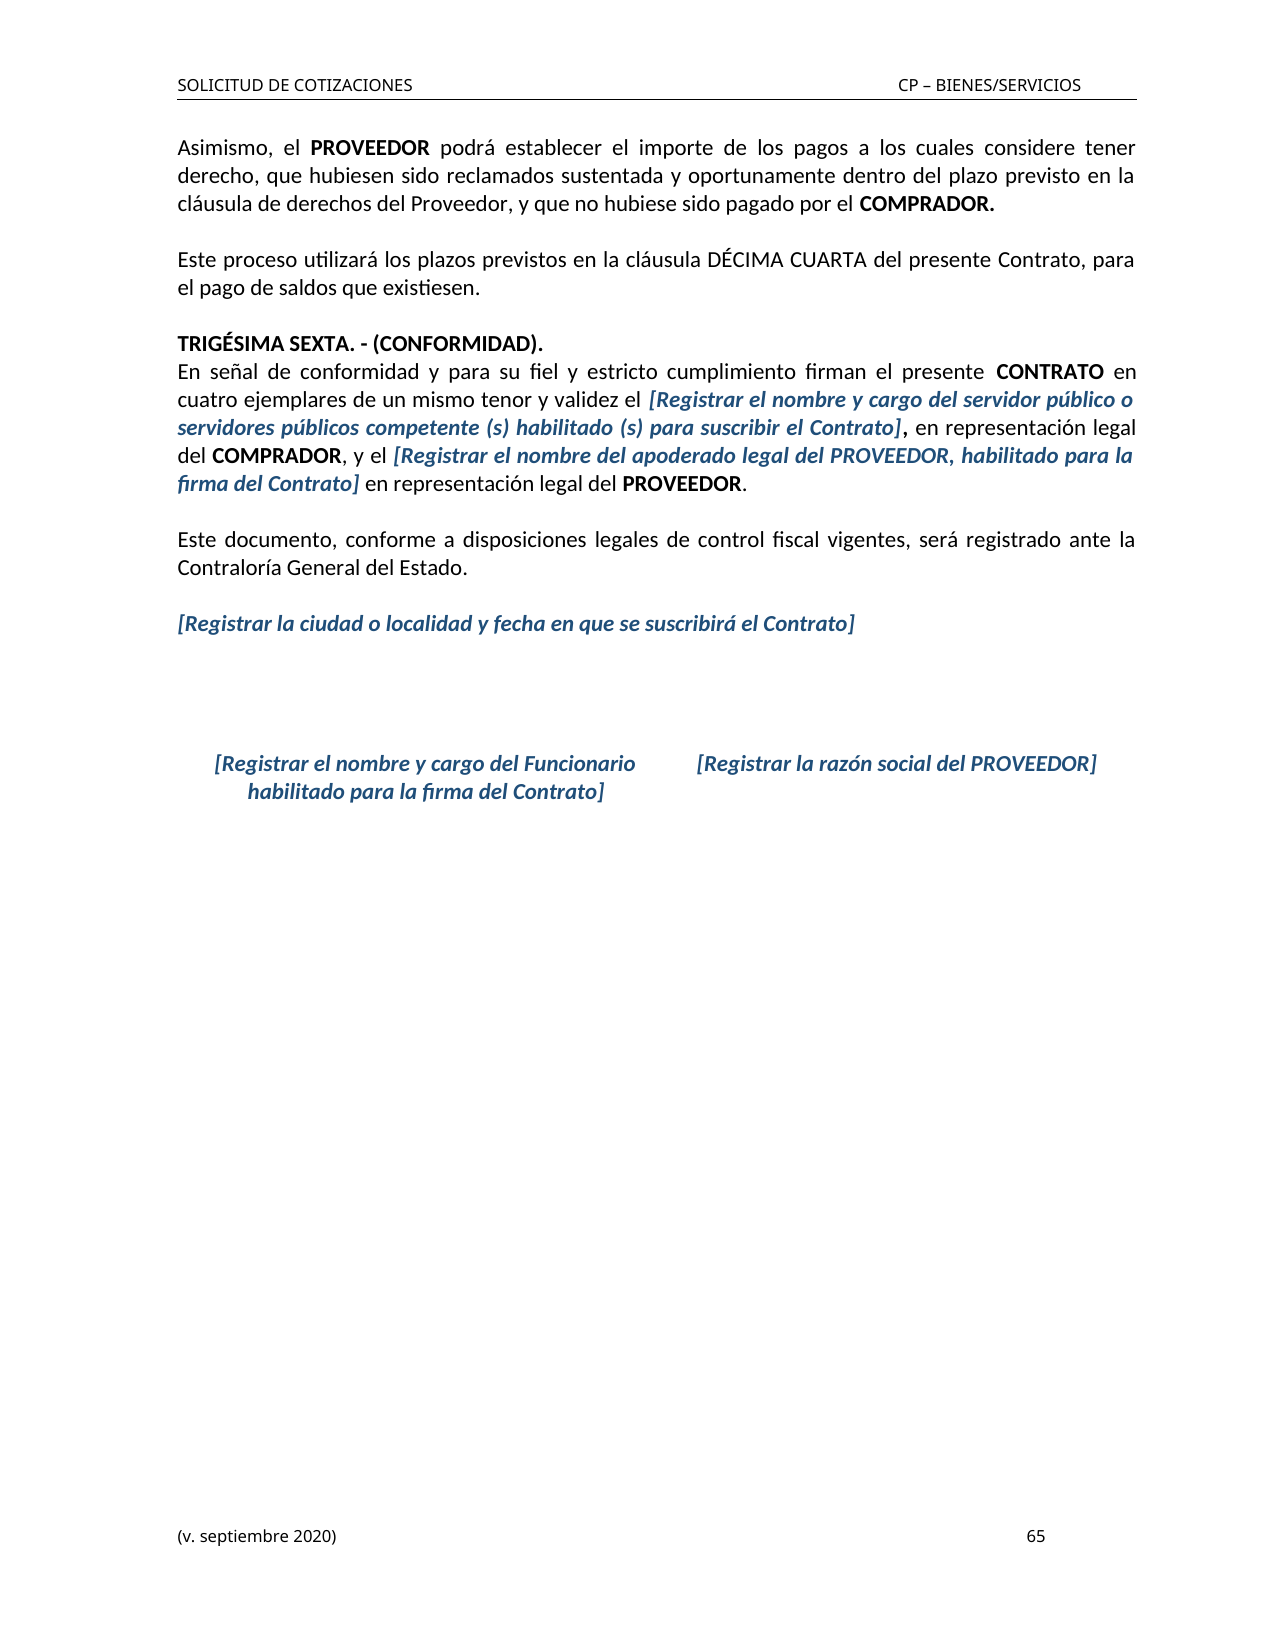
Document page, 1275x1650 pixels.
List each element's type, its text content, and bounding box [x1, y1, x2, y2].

text TRIGÉSIMA SEXTA. - (CONFORMIDAD). [177, 329, 1137, 357]
text Este proceso utilizará los plazos previstos en la cláusula DÉCIMA CUARTA del presente Contrato, para el pago de saldos que existiesen. [177, 245, 1137, 301]
table_header [Registrar la razón social del PROVEEDOR] [664, 749, 1125, 833]
text Este documento, conforme a disposiciones legales de control fiscal vigentes, será registrado ante la Contraloría General del Estado. [177, 525, 1137, 581]
table_header [Registrar el nombre y cargo del Funcionario habilitado para la firma del Contrato] [189, 749, 663, 833]
text Asimismo, el PROVEEDOR podrá establecer el importe de los pagos a los cuales considere tener derecho, que hubiesen sido reclamados sustentada y oportunamente dentro del plazo previsto en la cláusula de derechos del Proveedor, y que no hubiese sido pagado por el COMPRADOR. [177, 133, 1137, 217]
text En señal de conformidad y para su fiel y estricto cumplimiento firman el presente CONTRATO en cuatro ejemplares de un mismo tenor y validez el [Registrar el nombre y cargo del servidor público o servidores públicos competente (s) habilitado (s) para suscribir el Contrato], en representación legal del COMPRADOR, y el [Registrar el nombre del apoderado legal del PROVEEDOR, habilitado para la firma del Contrato] en representación legal del PROVEEDOR. [177, 357, 1137, 497]
text [Registrar la ciudad o localidad y fecha en que se suscribirá el Contrato] [177, 609, 1137, 637]
